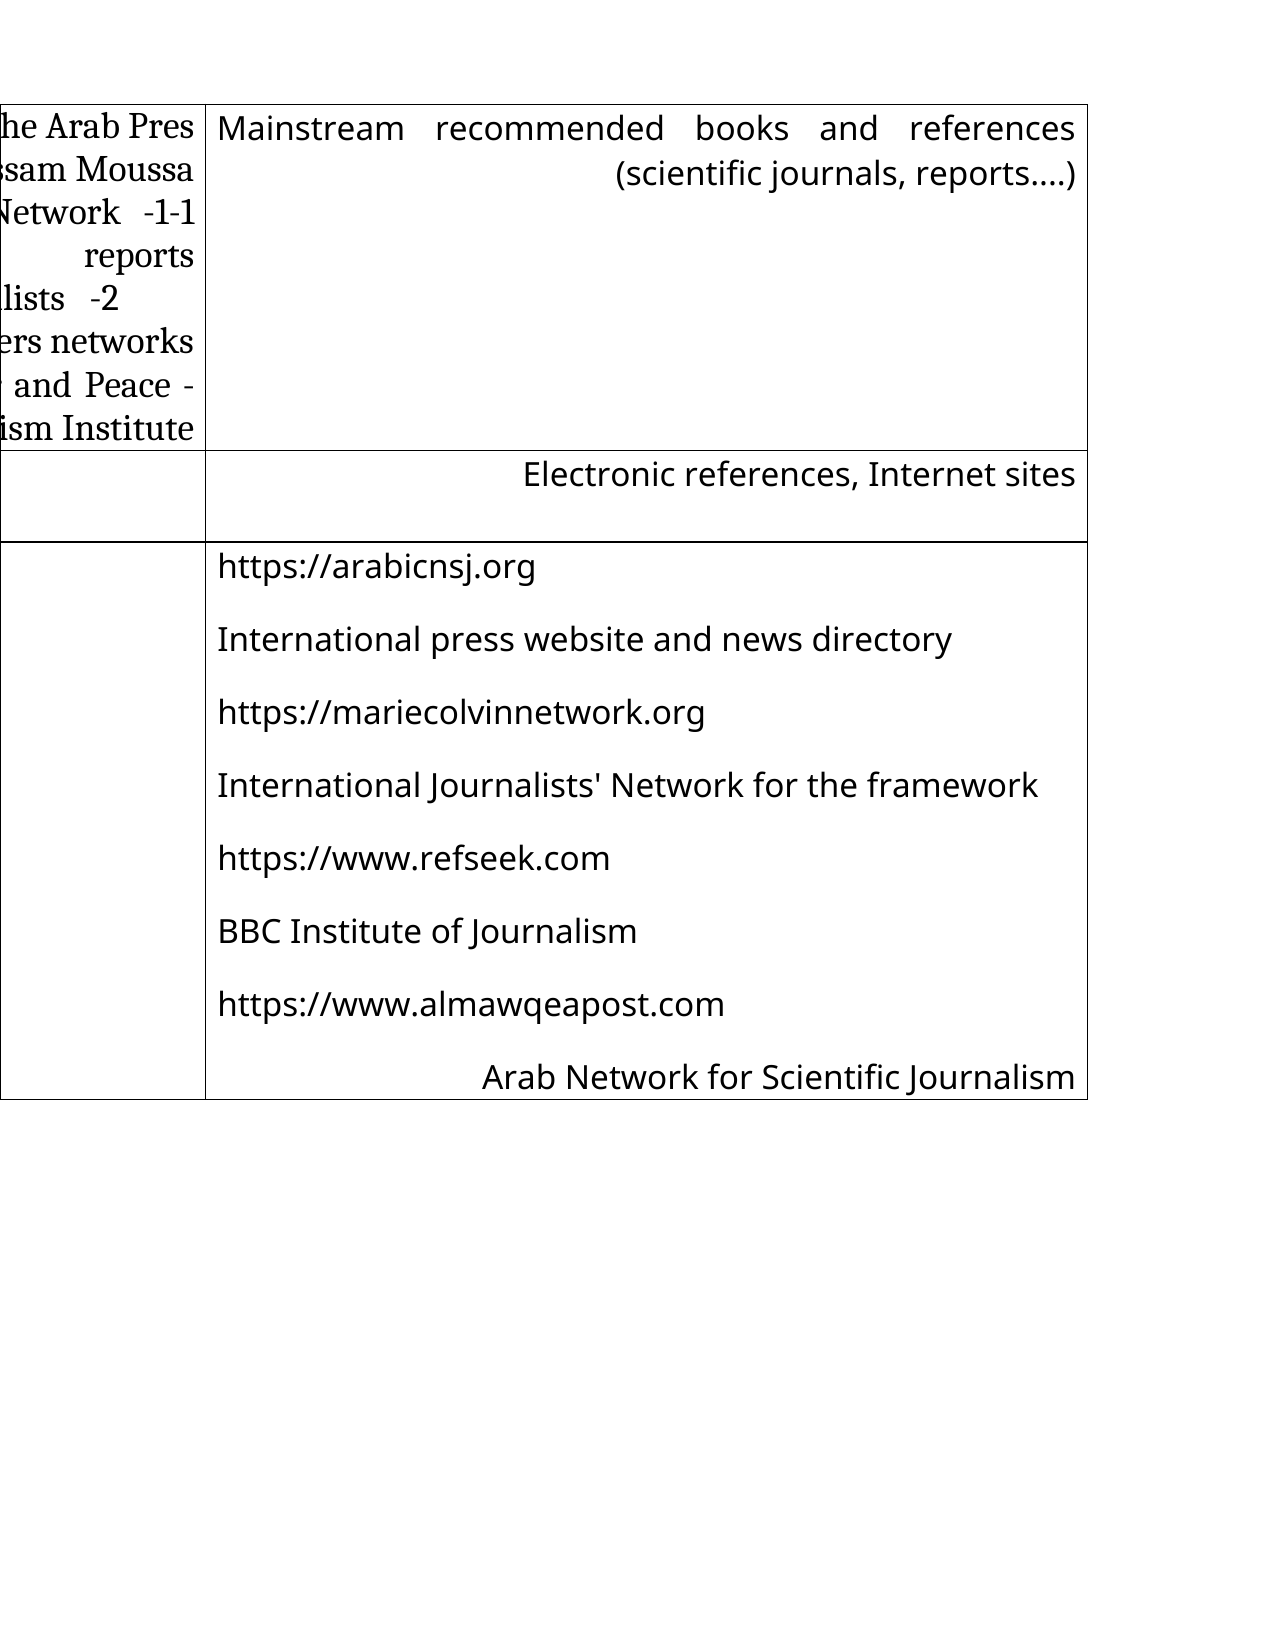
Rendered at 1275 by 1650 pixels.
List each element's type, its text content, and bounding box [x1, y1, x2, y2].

table_cell [1, 451, 205, 541]
table_cell Mainstream recommended books and references (scientific journals, reports....) [206, 105, 1087, 449]
table_cell [1, 543, 205, 1099]
table_cell Electronic references, Internet sites [206, 451, 1087, 541]
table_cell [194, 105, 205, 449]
table_cell https://arabicnsj.org International press website and news directory https://mariecolvinnetwork.org International Journalists' Network for the framework https://www.refseek.com BBC Institute of Journalism https://www.almawqeapost.com Arab Network for Scientific Journalism [206, 543, 1087, 1099]
